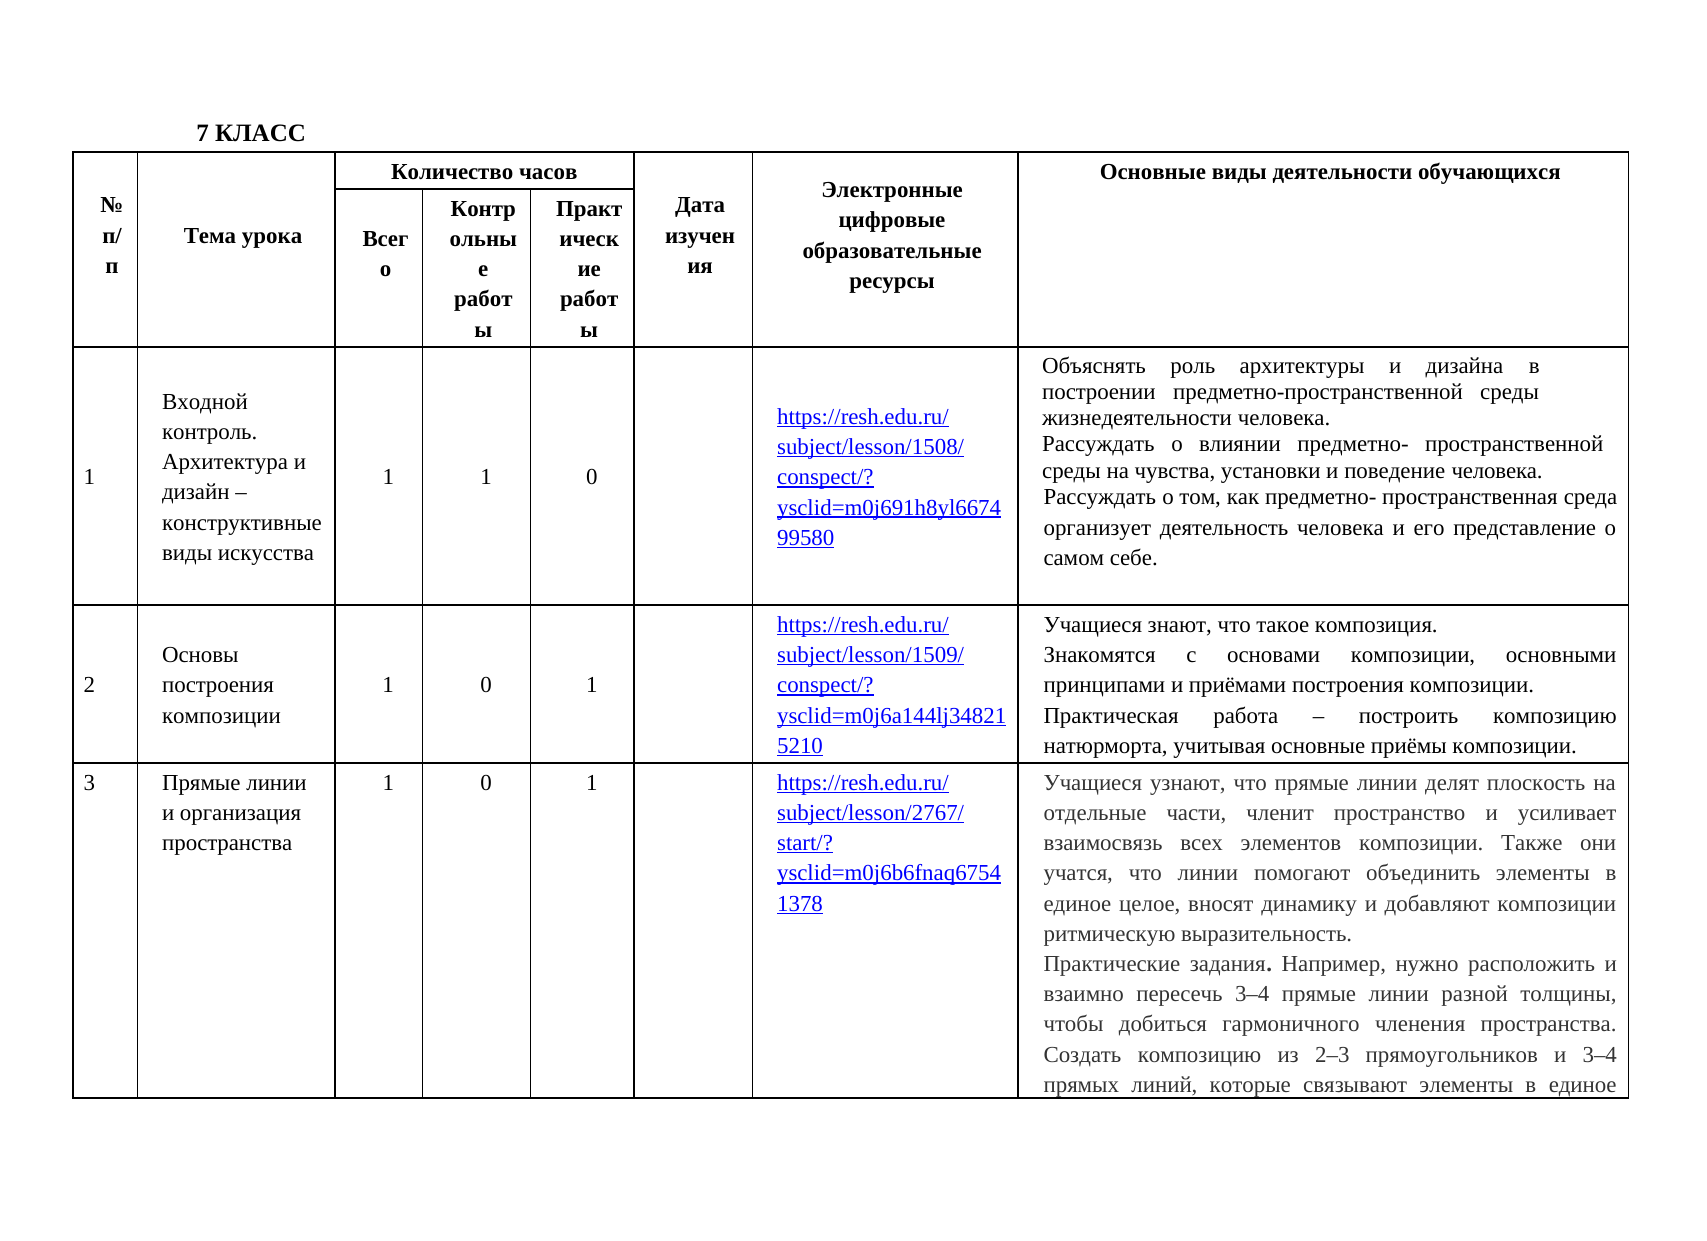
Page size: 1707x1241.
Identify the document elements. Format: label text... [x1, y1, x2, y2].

table_cell [635, 348, 752, 604]
text 7 КЛАСС [190, 118, 1618, 147]
table_cell Всего [336, 190, 422, 346]
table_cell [138, 764, 334, 1097]
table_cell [1019, 764, 1628, 1097]
table_cell Основы построения композиции [138, 606, 334, 762]
table_cell Входной контроль. Архитектура и дизайн – конструктивные виды искусства [138, 348, 334, 604]
table_cell 1 [336, 348, 422, 604]
table_header Основные виды деятельности обучающихся [1019, 153, 1628, 346]
table_cell 3 [74, 764, 137, 1097]
table_cell 1 [336, 764, 422, 1097]
table_cell 0 [423, 764, 530, 1097]
table_cell 1 [423, 348, 530, 604]
table_cell 0 [531, 348, 633, 604]
table_header Тема урока [138, 153, 334, 346]
table_cell 0 [423, 606, 530, 762]
table_header Дата изучения [635, 153, 752, 346]
table_cell 1 [531, 764, 633, 1097]
table_cell https://resh.edu.ru/subject/lesson/1509/conspect/?ysclid=m0j6a144lj348215210 [753, 606, 1017, 762]
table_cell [753, 764, 1017, 1097]
table_cell https://resh.edu.ru/subject/lesson/1508/conspect/?ysclid=m0j691h8yl667499580 [753, 348, 1017, 604]
table_header Количество часов [336, 153, 633, 188]
table_cell 2 [74, 606, 137, 762]
table_cell Практические работы [531, 190, 633, 346]
table_cell 1 [531, 606, 633, 762]
table_header № п/п [74, 153, 137, 346]
table_cell 1 [74, 348, 137, 604]
table_cell [635, 606, 752, 762]
table_cell Учащиеся знают, что такое композиция. Знакомятся с основами композиции, основными принципами и приёмами построения композиции. Практическая работа – построить композицию натюрморта, учитывая основные приёмы композиции. [1019, 606, 1628, 762]
table_cell Объяснять роль архитектуры и дизайна в построении предметно-пространственной среды жизнедеятельности человека. Рассуждать о влиянии предметно- пространственной среды на чувства, установки и поведение человека. Рассуждать о том, как предметно- пространственная среда организует деятельность человека и его представление о самом себе. [1019, 348, 1628, 604]
table_cell 1 [336, 606, 422, 762]
table_header Электронные цифровые образовательные ресурсы [753, 153, 1017, 346]
table_cell [635, 764, 752, 1097]
table_cell Контрольные работы [423, 190, 530, 346]
